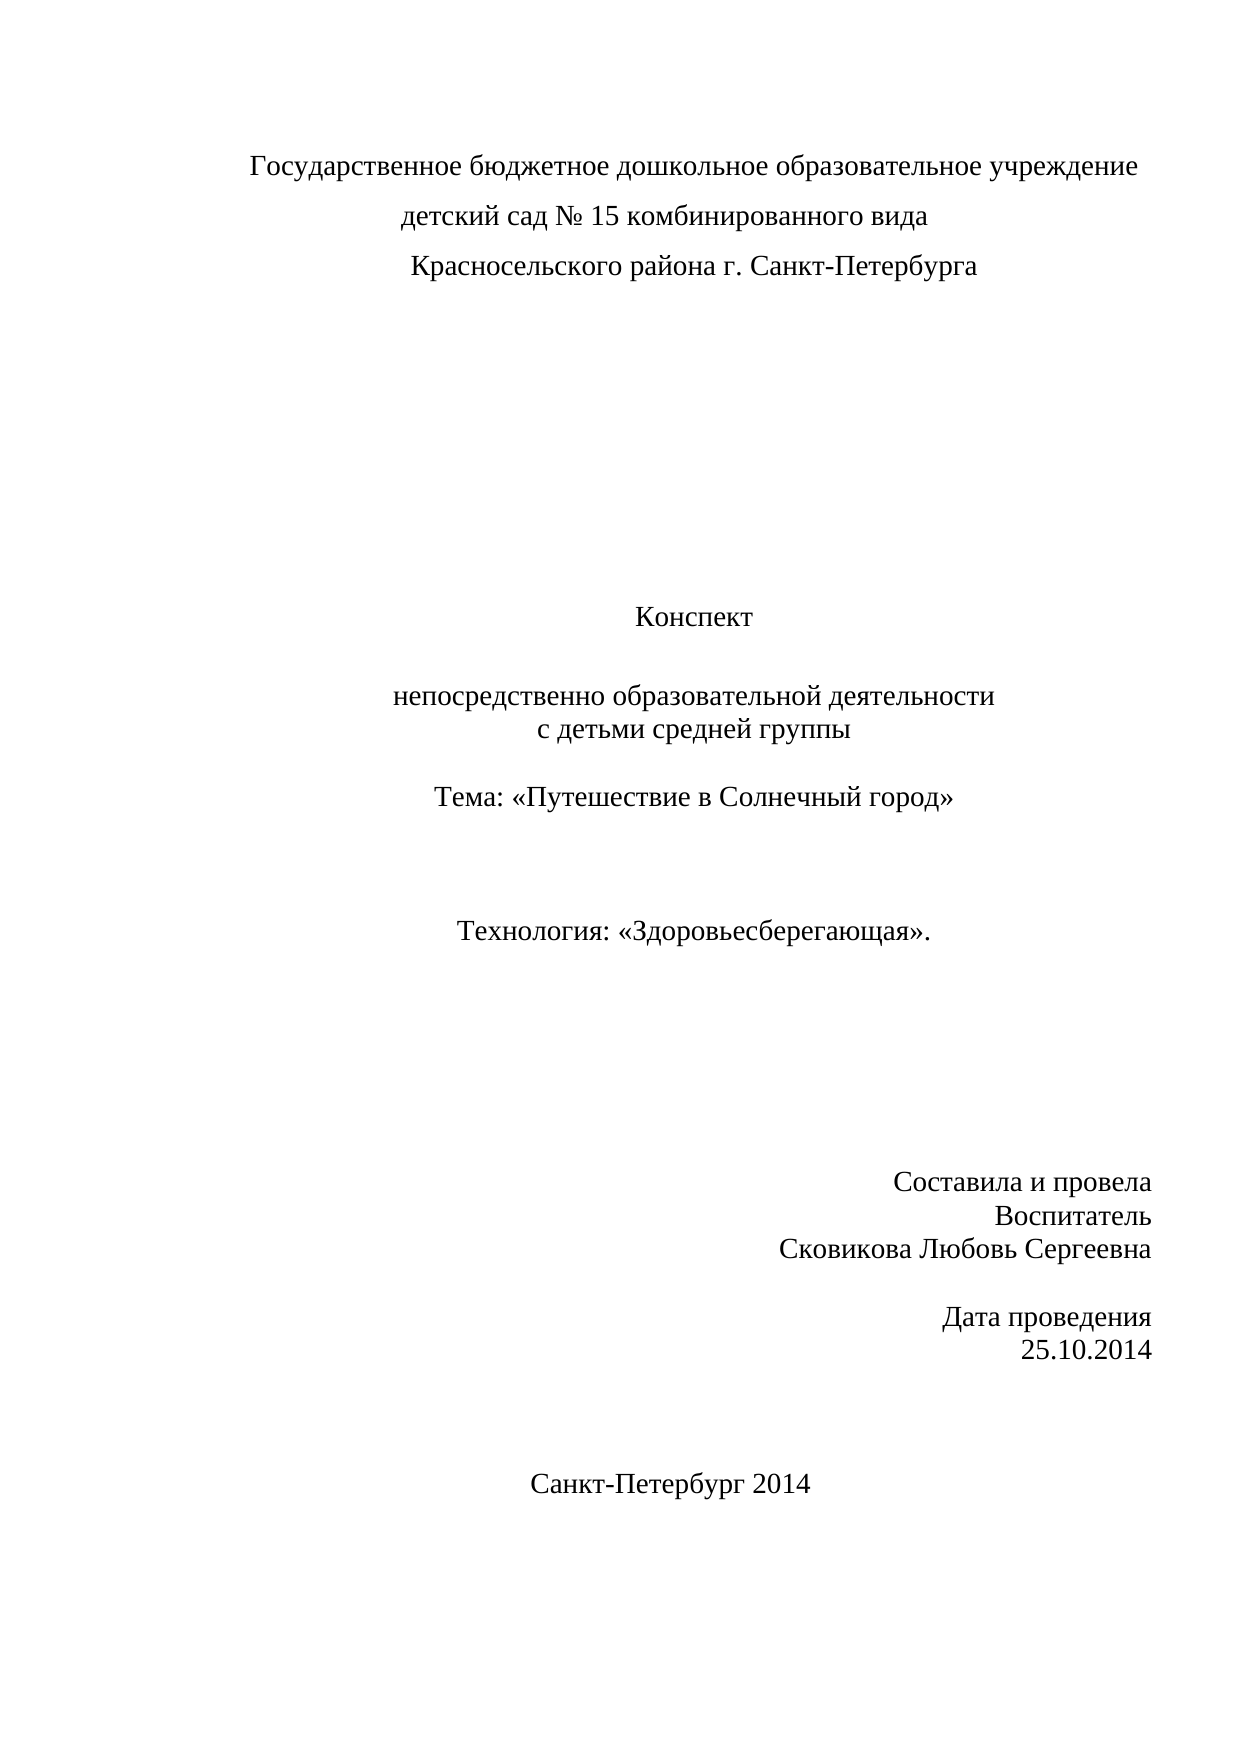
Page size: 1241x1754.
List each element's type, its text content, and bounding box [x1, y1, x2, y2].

text Государственное бюджетное дошкольное образовательное учреждение детский сад № 15 комбинированного вида [177, 148, 1152, 232]
text Дата проведения [177, 1299, 1152, 1332]
text Сковикова Любовь Сергеевна [177, 1232, 1152, 1265]
text 25.10.2014 [177, 1332, 1152, 1366]
text с детьми средней группы [177, 712, 1152, 745]
text непосредственно образовательной деятельности [177, 678, 1152, 712]
text Воспитатель [177, 1198, 1152, 1232]
text Санкт-Петербург 2014 [177, 1466, 1152, 1500]
text Тема: «Путешествие в Солнечный город» [177, 779, 1152, 812]
text Конспект [177, 599, 1152, 632]
text Красносельского района г. Санкт-Петербурга [177, 248, 1152, 282]
text Составила и провела [177, 1164, 1152, 1198]
text Технология: «Здоровьесберегающая». [177, 913, 1152, 946]
